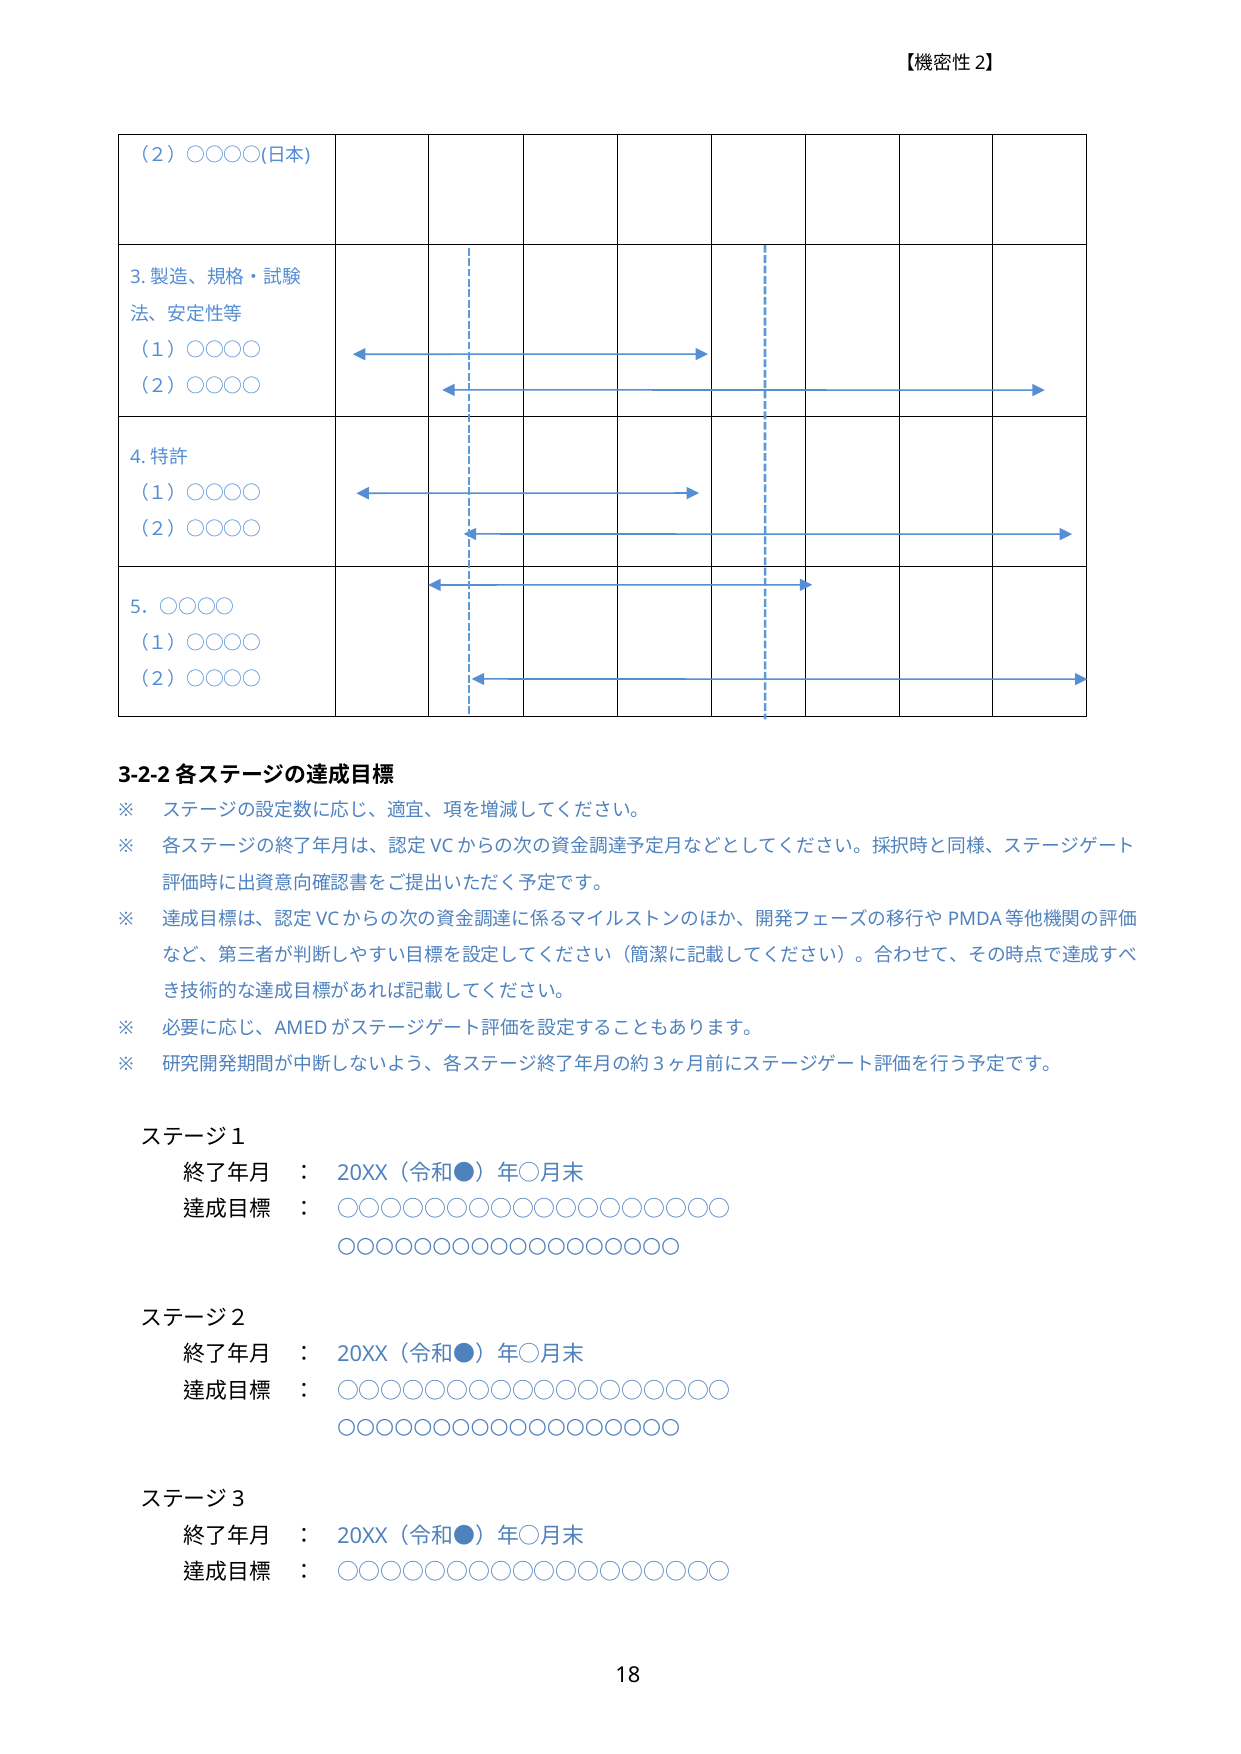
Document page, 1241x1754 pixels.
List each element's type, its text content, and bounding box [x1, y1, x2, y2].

table_cell [618, 535, 711, 566]
text ○○○○○○○○○○○○○○○○○○ [206, 1225, 1137, 1262]
table_cell [900, 417, 992, 533]
table_cell [900, 535, 992, 566]
table_cell [618, 680, 711, 716]
table_cell [336, 245, 428, 416]
text 終了年月 ： 20XX（令和●）年○月末 [118, 1515, 1137, 1552]
table_cell [712, 567, 805, 584]
table_cell 4. 特許 （１）○○○○ （２）○○○○ [119, 417, 335, 566]
list 必要に応じ、AMEDがステージゲート評価を設定することもあります。 [118, 1008, 1137, 1044]
table_cell [993, 135, 1086, 244]
table_cell [524, 391, 617, 416]
table_cell [993, 417, 1086, 566]
table_cell [806, 135, 899, 244]
table_cell [524, 355, 617, 389]
text ステージ２ [118, 1298, 1137, 1334]
text 終了年月 ： 20XX（令和●）年○月末 [118, 1153, 1137, 1189]
text 達成目標 ： ○○○○○○○○○○○○○○○○○○ [118, 1370, 1137, 1407]
table_cell [806, 417, 899, 533]
table_cell [429, 586, 523, 716]
table_cell [806, 567, 899, 678]
table_cell [712, 391, 805, 416]
table_cell [618, 135, 711, 244]
table_cell [429, 417, 523, 492]
table_cell [806, 680, 899, 716]
table_cell [618, 586, 711, 678]
table_cell [618, 567, 711, 584]
table_cell [429, 245, 523, 353]
text ○○○○○○○○○○○○○○○○○○ [206, 1407, 1137, 1443]
table_cell [993, 567, 1086, 678]
table_cell [429, 135, 523, 244]
table_cell 3. 製造、規格・試験法、安定性等 （１）○○○○ （２）○○○○ [119, 245, 335, 416]
text 達成目標 ： ○○○○○○○○○○○○○○○○○○ [118, 1552, 1137, 1588]
table_cell [712, 417, 805, 533]
table_cell [712, 586, 805, 678]
table_cell [712, 535, 805, 566]
table_cell [712, 680, 805, 716]
list ステージの設定数に応じ、適宜、項を増減してください。 [118, 790, 1137, 827]
list 研究開発期間が中断しないよう、各ステージ終了年月の約3ヶ月前にステージゲート評価を行う予定です。 [118, 1044, 1137, 1080]
table_cell [806, 245, 899, 389]
table_cell [524, 135, 617, 244]
text ステージ１ [118, 1117, 1137, 1153]
list 各ステージの終了年月は、認定VCからの次の資金調達予定月などとしてください。採択時と同様、ステージゲート評価時に出資意向確認書をご提出いただく予定です。 [118, 827, 1137, 899]
table_cell [712, 245, 805, 389]
table_cell [900, 135, 992, 244]
table_cell [993, 245, 1086, 416]
table_cell [900, 680, 992, 716]
table_cell [336, 417, 428, 566]
table_cell [524, 535, 617, 566]
table_cell [900, 567, 992, 678]
subtitle 3-2-2 各ステージの達成目標 [118, 753, 1137, 790]
table_cell [336, 135, 428, 244]
table_cell [993, 680, 1086, 716]
text 達成目標 ： ○○○○○○○○○○○○○○○○○○ [118, 1189, 1137, 1225]
table_cell [336, 567, 428, 716]
table_cell [524, 494, 617, 533]
table_cell [524, 567, 617, 584]
list 達成目標は、認定VCからの次の資金調達に係るマイルストンのほか、開発フェーズの移行やPMDA等他機関の評価など、第三者が判断しやすい目標を設定してください（簡潔に記載してください）。合わせて、その時点で達成すべき技術的な達成目標があれば記載してください。 [118, 899, 1137, 1008]
table_cell [900, 245, 992, 389]
table_cell [806, 391, 899, 416]
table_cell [119, 135, 335, 244]
table_cell [524, 586, 617, 678]
text 終了年月 ： 20XX（令和●）年○月末 [118, 1334, 1137, 1370]
table_cell [618, 245, 711, 389]
text ステージ3 [118, 1479, 1137, 1515]
table_cell [524, 417, 617, 492]
table_cell [900, 391, 992, 416]
table_cell [429, 355, 523, 416]
table_cell [429, 567, 523, 584]
table_cell [806, 535, 899, 566]
table_cell [712, 135, 805, 244]
table_cell [429, 494, 523, 566]
table_cell [618, 417, 711, 533]
table_cell [618, 391, 711, 416]
table_cell [524, 680, 617, 716]
table_cell [524, 245, 617, 353]
table_cell 5．○○○○ （１）○○○○ （２）○○○○ [119, 567, 335, 716]
